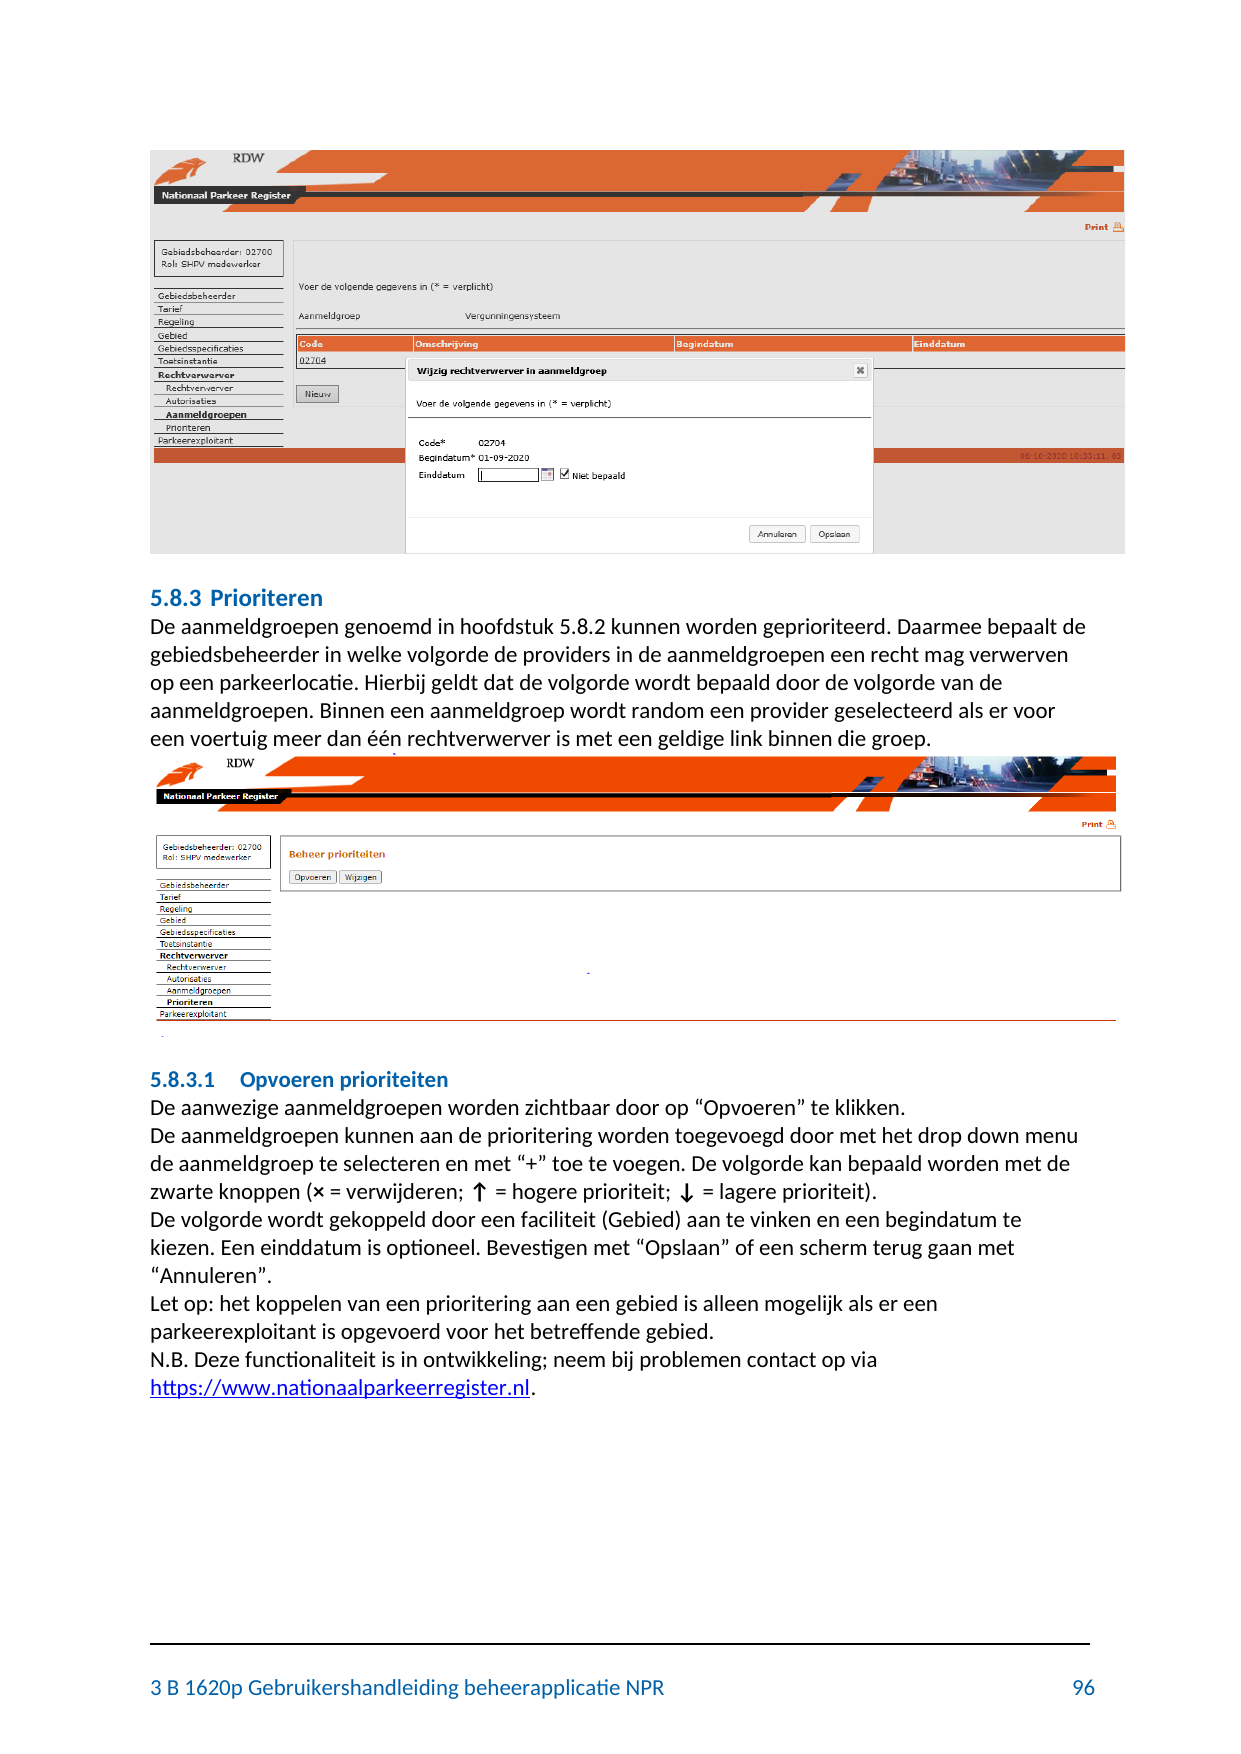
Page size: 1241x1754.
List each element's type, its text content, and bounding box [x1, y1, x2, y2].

text Let op: het koppelen van een prioritering aan een gebied is alleen mogelijk als er een parkeerexploitant is opgevoerd voor het betreffende gebied. [150, 1289, 1090, 1345]
text De aanmeldgroepen genoemd in hoofdstuk 5.8.2 kunnen worden geprioriteerd. Daarmee bepaalt de gebiedsbeheerder in welke volgorde de providers in de aanmeldgroepen een recht mag verwerven op een parkeerlocatie. Hierbij geldt dat de volgorde wordt bepaald door de volgorde van de aanmeldgroepen. Binnen een aanmeldgroep wordt random een provider geselecteerd als er voor een voertuig meer dan één rechtverwerver is met een geldige link binnen die groep. [150, 612, 1090, 752]
text N.B. Deze functionaliteit is in ontwikkeling; neem bij problemen contact op via https://www.nationaalparkeerregister.nl. [150, 1345, 1090, 1401]
text De aanmeldgroepen kunnen aan de prioritering worden toegevoegd door met het drop down menu de aanmeldgroep te selecteren en met “+” toe te voegen. De volgorde kan bepaald worden met de zwarte knoppen (× = verwijderen; ↑ = hogere prioriteit; ↓ = lagere prioriteit). [150, 1121, 1090, 1205]
text De volgorde wordt gekoppeld door een faciliteit (Gebied) aan te vinken en een begindatum te kiezen. Een einddatum is optioneel. Bevestigen met “Opslaan” of een scherm terug gaan met “Annuleren”. [150, 1205, 1090, 1289]
picture [150, 150, 1125, 554]
text De aanwezige aanmeldgroepen worden zichtbaar door op “Opvoeren” te klikken. [150, 1093, 1090, 1121]
picture [150, 752, 1125, 1037]
subtitle Opvoeren prioriteiten [150, 1065, 1090, 1093]
subtitle Prioriteren [150, 582, 1090, 612]
